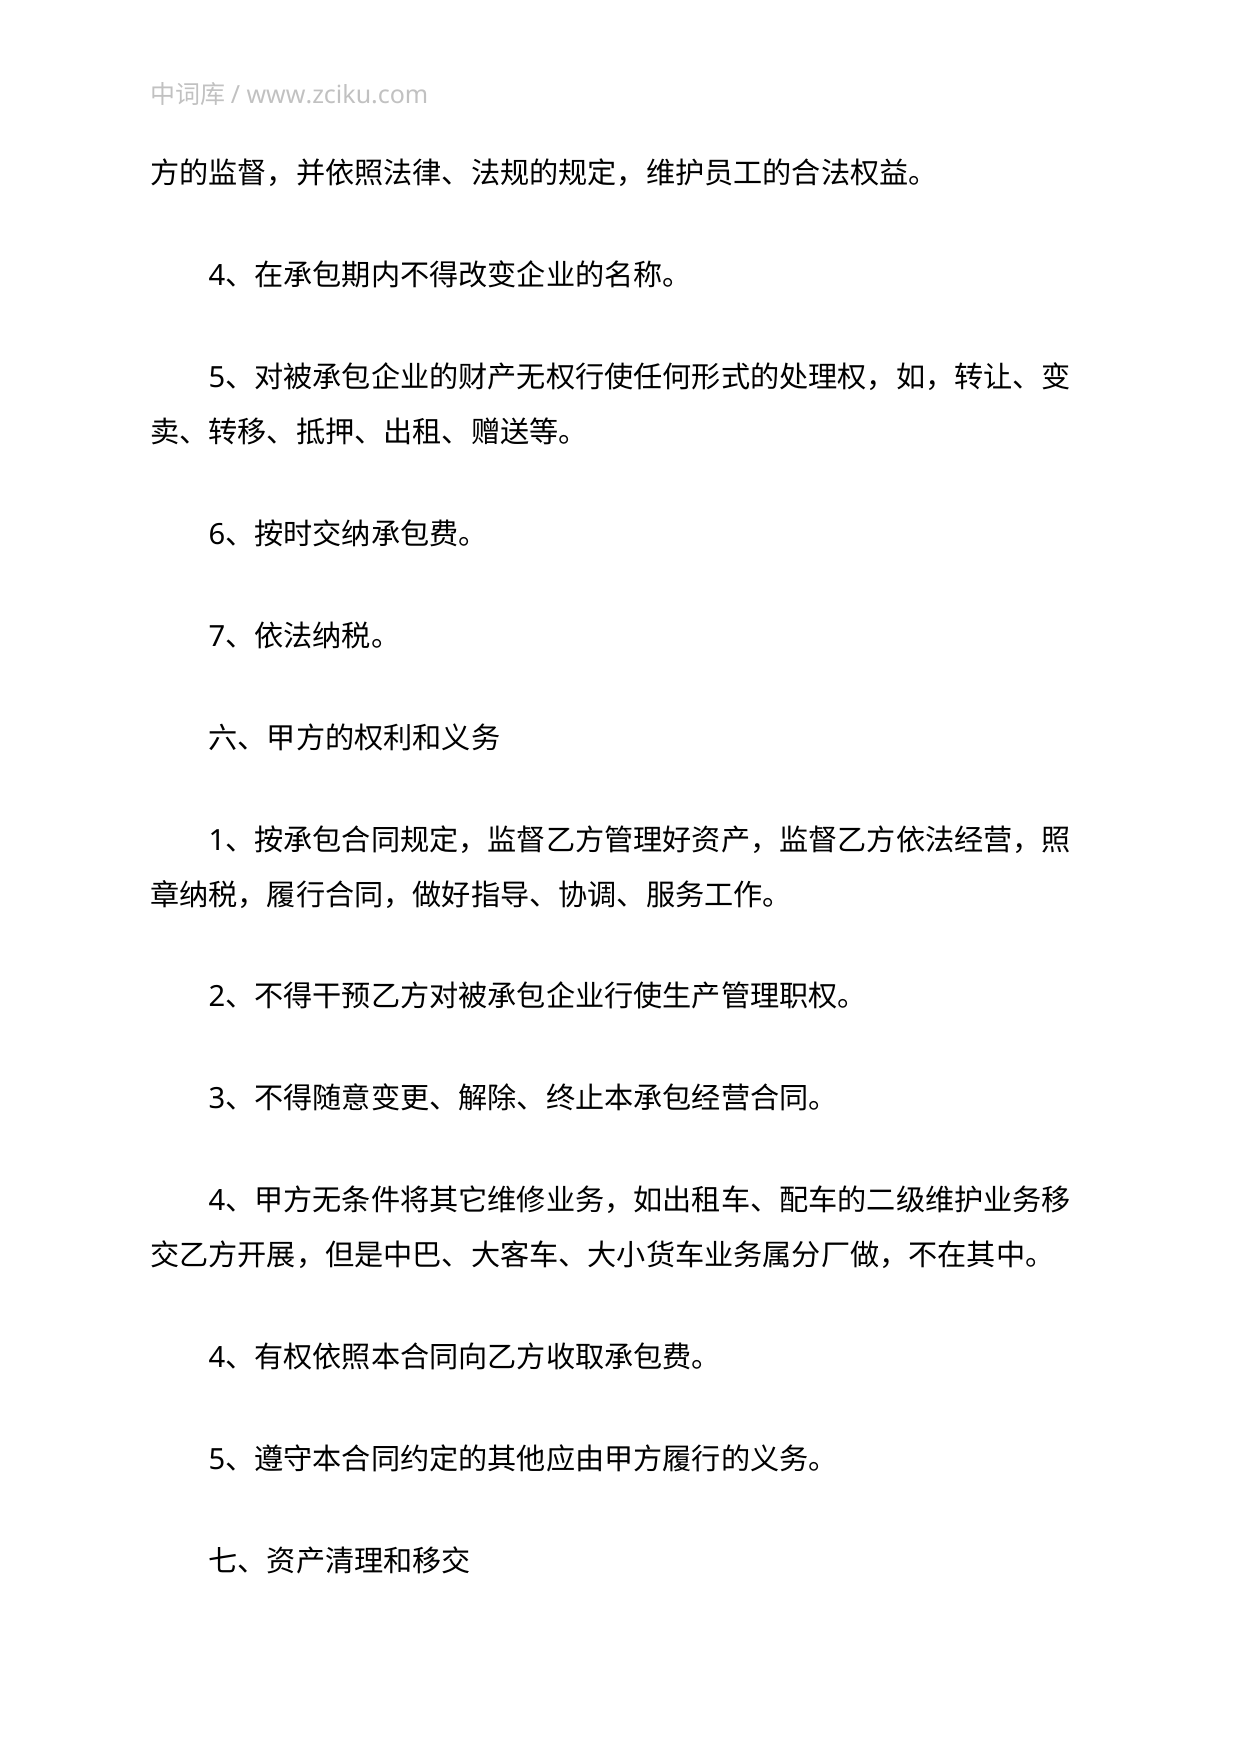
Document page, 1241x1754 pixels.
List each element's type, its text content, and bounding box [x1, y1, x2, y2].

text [150, 150, 1090, 192]
text 1、按承包合同规定，监督乙方管理好资产，监督乙方依法经营，照章纳税，履行合同，做好指导、协调、服务工作。 [150, 816, 1090, 913]
text 4、在承包期内不得改变企业的名称。 [150, 252, 1090, 294]
text 7、依法纳税。 [150, 612, 1090, 655]
text 2、不得干预乙方对被承包企业行使生产管理职权。 [150, 973, 1090, 1015]
text 七、资产清理和移交 [150, 1538, 1090, 1580]
text 六、甲方的权利和义务 [150, 714, 1090, 757]
text 4、甲方无条件将其它维修业务，如出租车、配车的二级维护业务移交乙方开展，但是中巴、大客车、大小货车业务属分厂做，不在其中。 [150, 1177, 1090, 1274]
text 5、对被承包企业的财产无权行使任何形式的处理权，如，转让、变卖、转移、抵押、出租、赠送等。 [150, 354, 1090, 451]
text 4、有权依照本合同向乙方收取承包费。 [150, 1334, 1090, 1376]
text 6、按时交纳承包费。 [150, 511, 1090, 553]
text 5、遵守本合同约定的其他应由甲方履行的义务。 [150, 1436, 1090, 1478]
text 3、不得随意变更、解除、终止本承包经营合同。 [150, 1075, 1090, 1117]
